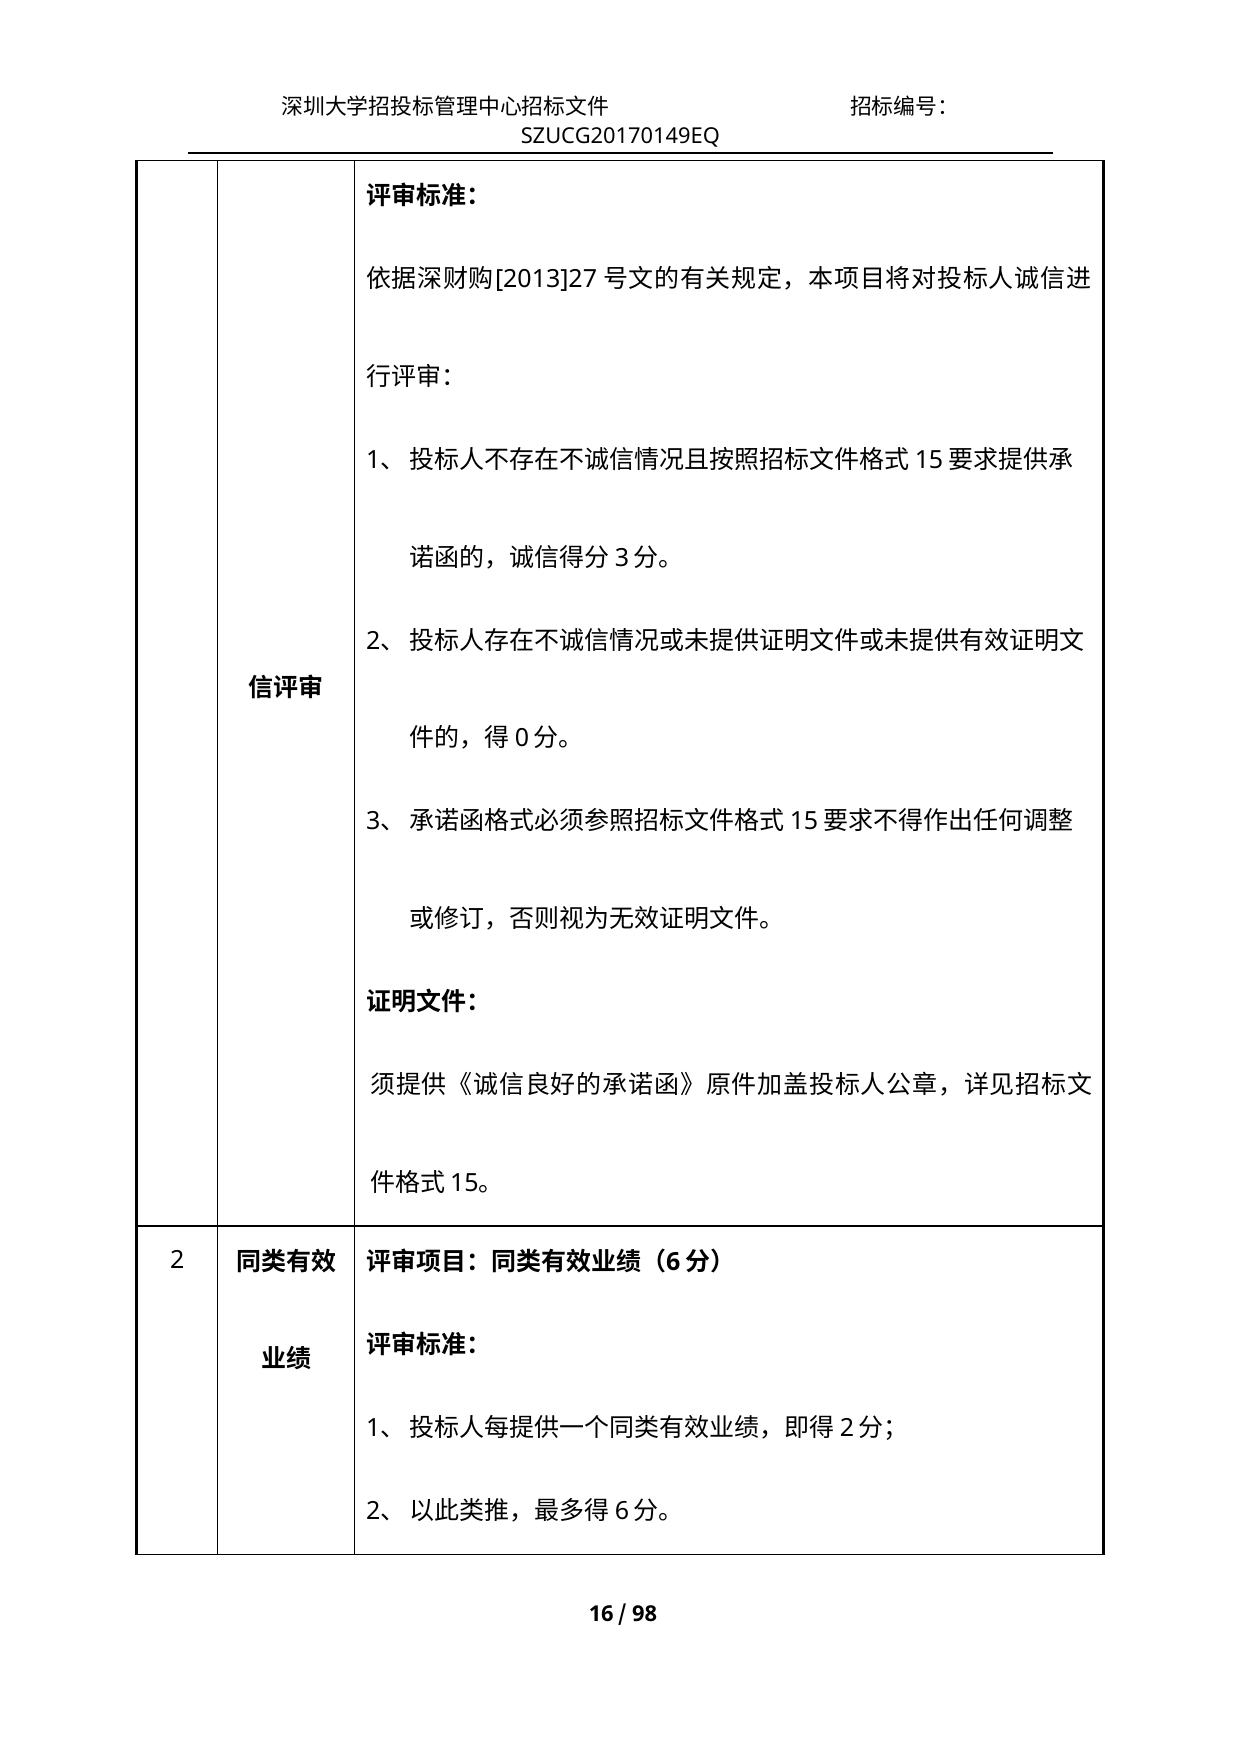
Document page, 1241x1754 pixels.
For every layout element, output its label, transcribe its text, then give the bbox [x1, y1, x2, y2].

table_cell 投标人诚信评审 [218, 161, 354, 1225]
table_cell 同类有效业绩 [218, 1227, 354, 1553]
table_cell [355, 1227, 1102, 1553]
table_cell 1 [138, 161, 217, 1225]
table_cell 2 [138, 1227, 217, 1553]
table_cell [355, 161, 1102, 1225]
